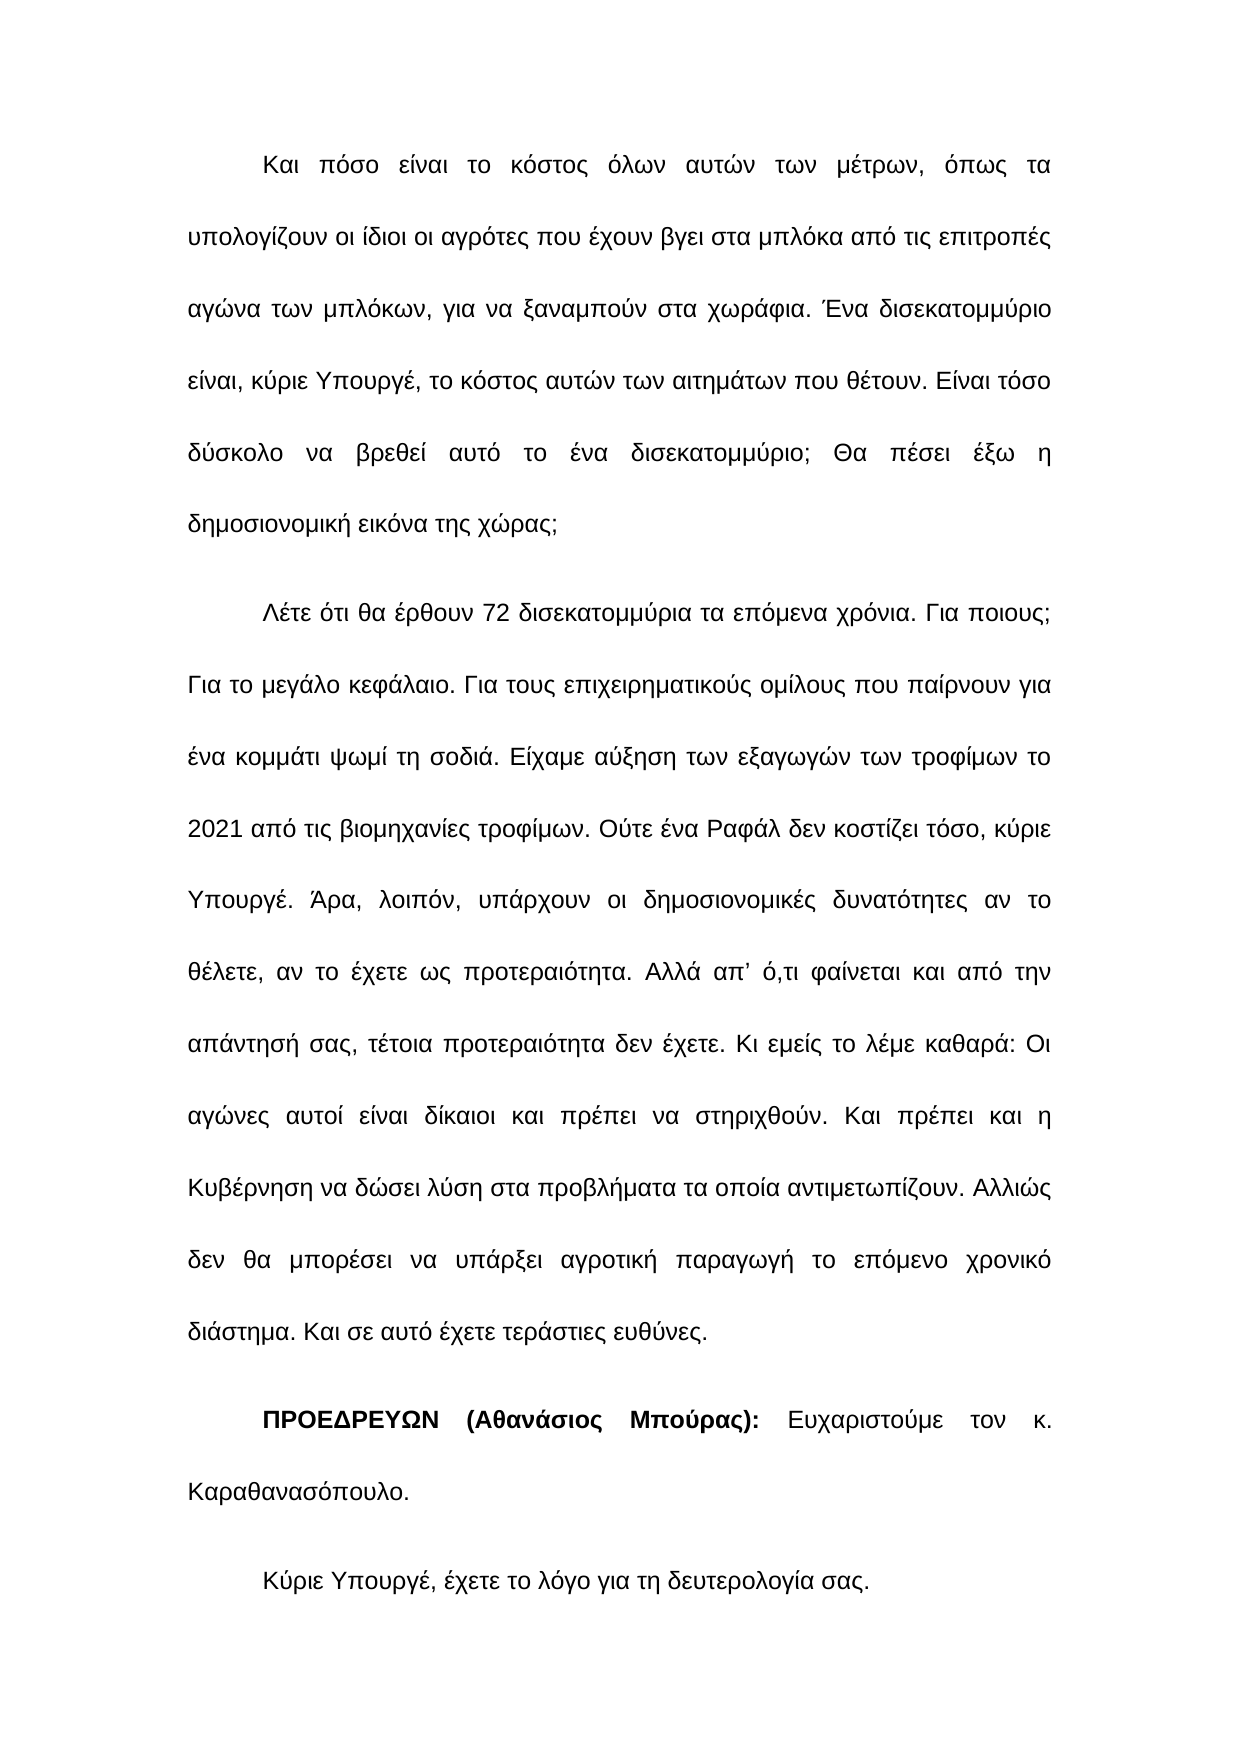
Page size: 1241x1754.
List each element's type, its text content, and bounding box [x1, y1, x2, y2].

text Κύριε Υπουργέ, έχετε το λόγο για τη δευτερολογία σας. [187, 1566, 1053, 1594]
text Και πόσο είναι το κόστος όλων αυτών των μέτρων, όπως τα υπολογίζουν οι ίδιοι οι αγρότες που έχουν βγει στα μπλόκα από τις επιτροπές αγώνα των μπλόκων, για να ξαναμπούν στα χωράφια. Ένα δισεκατομμύριο είναι, κύριε Υπουργέ, το κόστος αυτών των αιτημάτων που θέτουν. Είναι τόσο δύσκολο να βρεθεί αυτό το ένα δισεκατομμύριο; Θα πέσει έξω η δημοσιονομική εικόνα της χώρας; [187, 150, 1053, 538]
text ΠΡΟΕΔΡΕΥΩΝ (Αθανάσιος Μπούρας): Ευχαριστούμε τον κ. Καραθανασόπουλο. [187, 1405, 1053, 1506]
text Λέτε ότι θα έρθουν 72 δισεκατομμύρια τα επόμενα χρόνια. Για ποιους; Για το μεγάλο κεφάλαιο. Για τους επιχειρηματικούς ομίλους που παίρνουν για ένα κομμάτι ψωμί τη σοδιά. Είχαμε αύξηση των εξαγωγών των τροφίμων το 2021 από τις βιομηχανίες τροφίμων. Ούτε ένα Ραφάλ δεν κοστίζει τόσο, κύριε Υπουργέ. Άρα, λοιπόν, υπάρχουν οι δημοσιονομικές δυνατότητες αν το θέλετε, αν το έχετε ως προτεραιότητα. Αλλά απ’ ό,τι φαίνεται και από την απάντησή σας, τέτοια προτεραιότητα δεν έχετε. Κι εμείς το λέμε καθαρά: Οι αγώνες αυτοί είναι δίκαιοι και πρέπει να στηριχθούν. Και πρέπει και η Κυβέρνηση να δώσει λύση στα προβλήματα τα οποία αντιμετωπίζουν. Αλλιώς δεν θα μπορέσει να υπάρξει αγροτική παραγωγή το επόμενο χρονικό διάστημα. Και σε αυτό έχετε τεράστιες ευθύνες. [187, 598, 1053, 1345]
